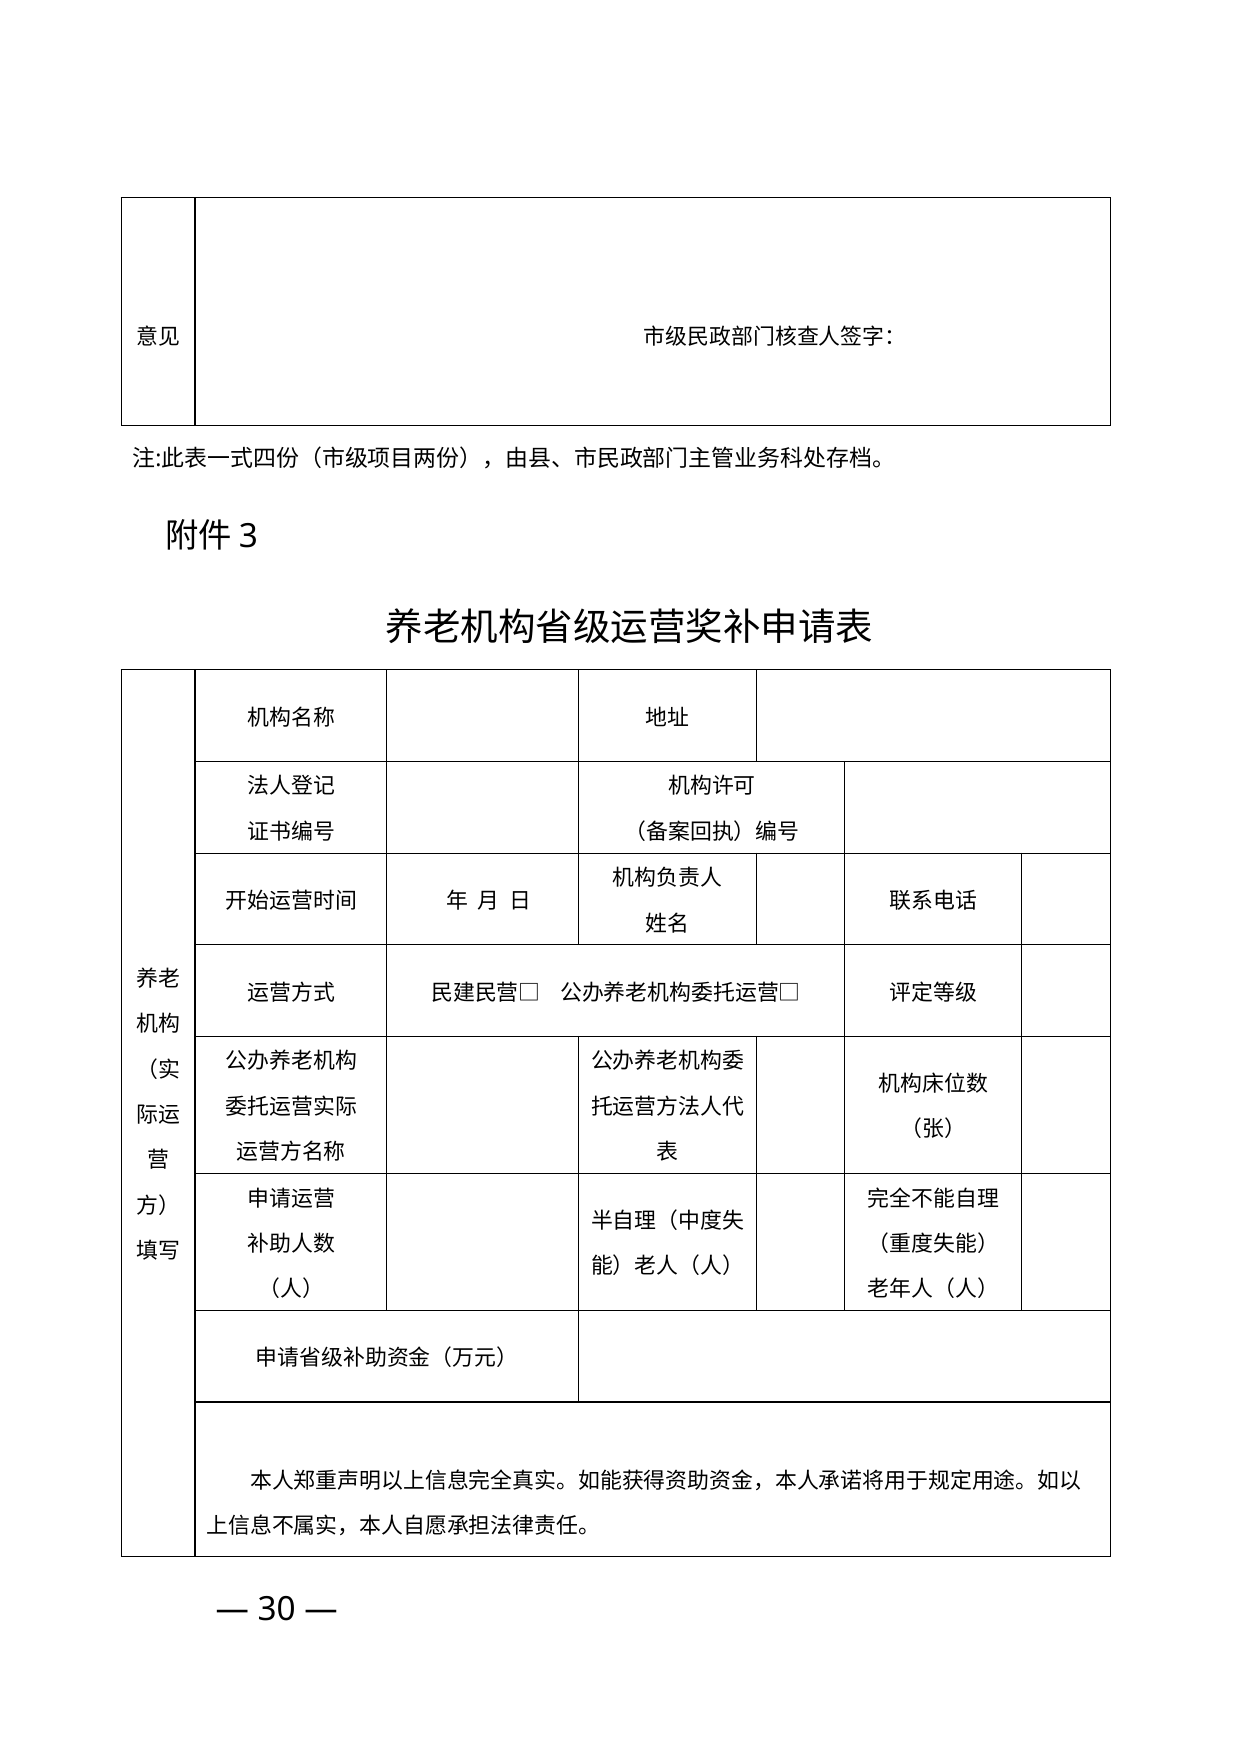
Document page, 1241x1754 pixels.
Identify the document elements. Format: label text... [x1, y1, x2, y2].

table_cell 机构许可 （备案回执）编号 [579, 762, 844, 852]
table_header [757, 670, 1110, 761]
table_cell 注:此表一式四份（市级项目两份），由县、市民政部门主管业务科处存档。 [121, 426, 1110, 488]
table_cell [757, 1174, 844, 1310]
table_cell 评定等级 [845, 945, 1021, 1036]
table_cell 开始运营时间 [196, 854, 386, 944]
table_cell 申请运营 补助人数 （人） [196, 1174, 386, 1310]
table_cell 联系电话 [845, 854, 1021, 944]
table_cell 民建民营□ 公办养老机构委托运营□ [387, 945, 844, 1036]
table_cell [387, 1174, 578, 1310]
table_cell [579, 1311, 1110, 1401]
table_header 机构名称 [196, 670, 386, 761]
text 附件3 [165, 488, 1093, 578]
table_cell [845, 762, 1110, 852]
table_cell 运营方式 [196, 945, 386, 1036]
table_cell [1022, 1037, 1110, 1173]
table_cell [757, 854, 844, 944]
table_header [387, 670, 578, 761]
table_header 养老机构（实际运营方）填写 [122, 670, 194, 1556]
table_cell [757, 1037, 844, 1173]
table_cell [196, 1403, 1110, 1556]
table_cell [1022, 945, 1110, 1036]
table_cell 申请省级补助资金（万元） [196, 1311, 578, 1401]
text 养老机构省级运营奖补申请表 [165, 578, 1093, 669]
table_header 地址 [579, 670, 756, 761]
table_cell [1022, 854, 1110, 944]
table_cell 年 月 日 [387, 854, 578, 944]
table_cell 公办养老机构 委托运营实际 运营方名称 [196, 1037, 386, 1173]
table_cell 机构负责人 姓名 [579, 854, 756, 944]
table_cell [1022, 1174, 1110, 1310]
table_cell 半自理（中度失能）老人（人） [579, 1174, 756, 1310]
table_cell [387, 762, 578, 852]
table_cell 完全不能自理 （重度失能） 老年人（人） [845, 1174, 1021, 1310]
table_cell 公办养老机构委托运营方法人代表 [579, 1037, 756, 1173]
table_cell [387, 1037, 578, 1173]
table_cell 机构床位数 （张） [845, 1037, 1021, 1173]
table_cell 法人登记 证书编号 [196, 762, 386, 852]
